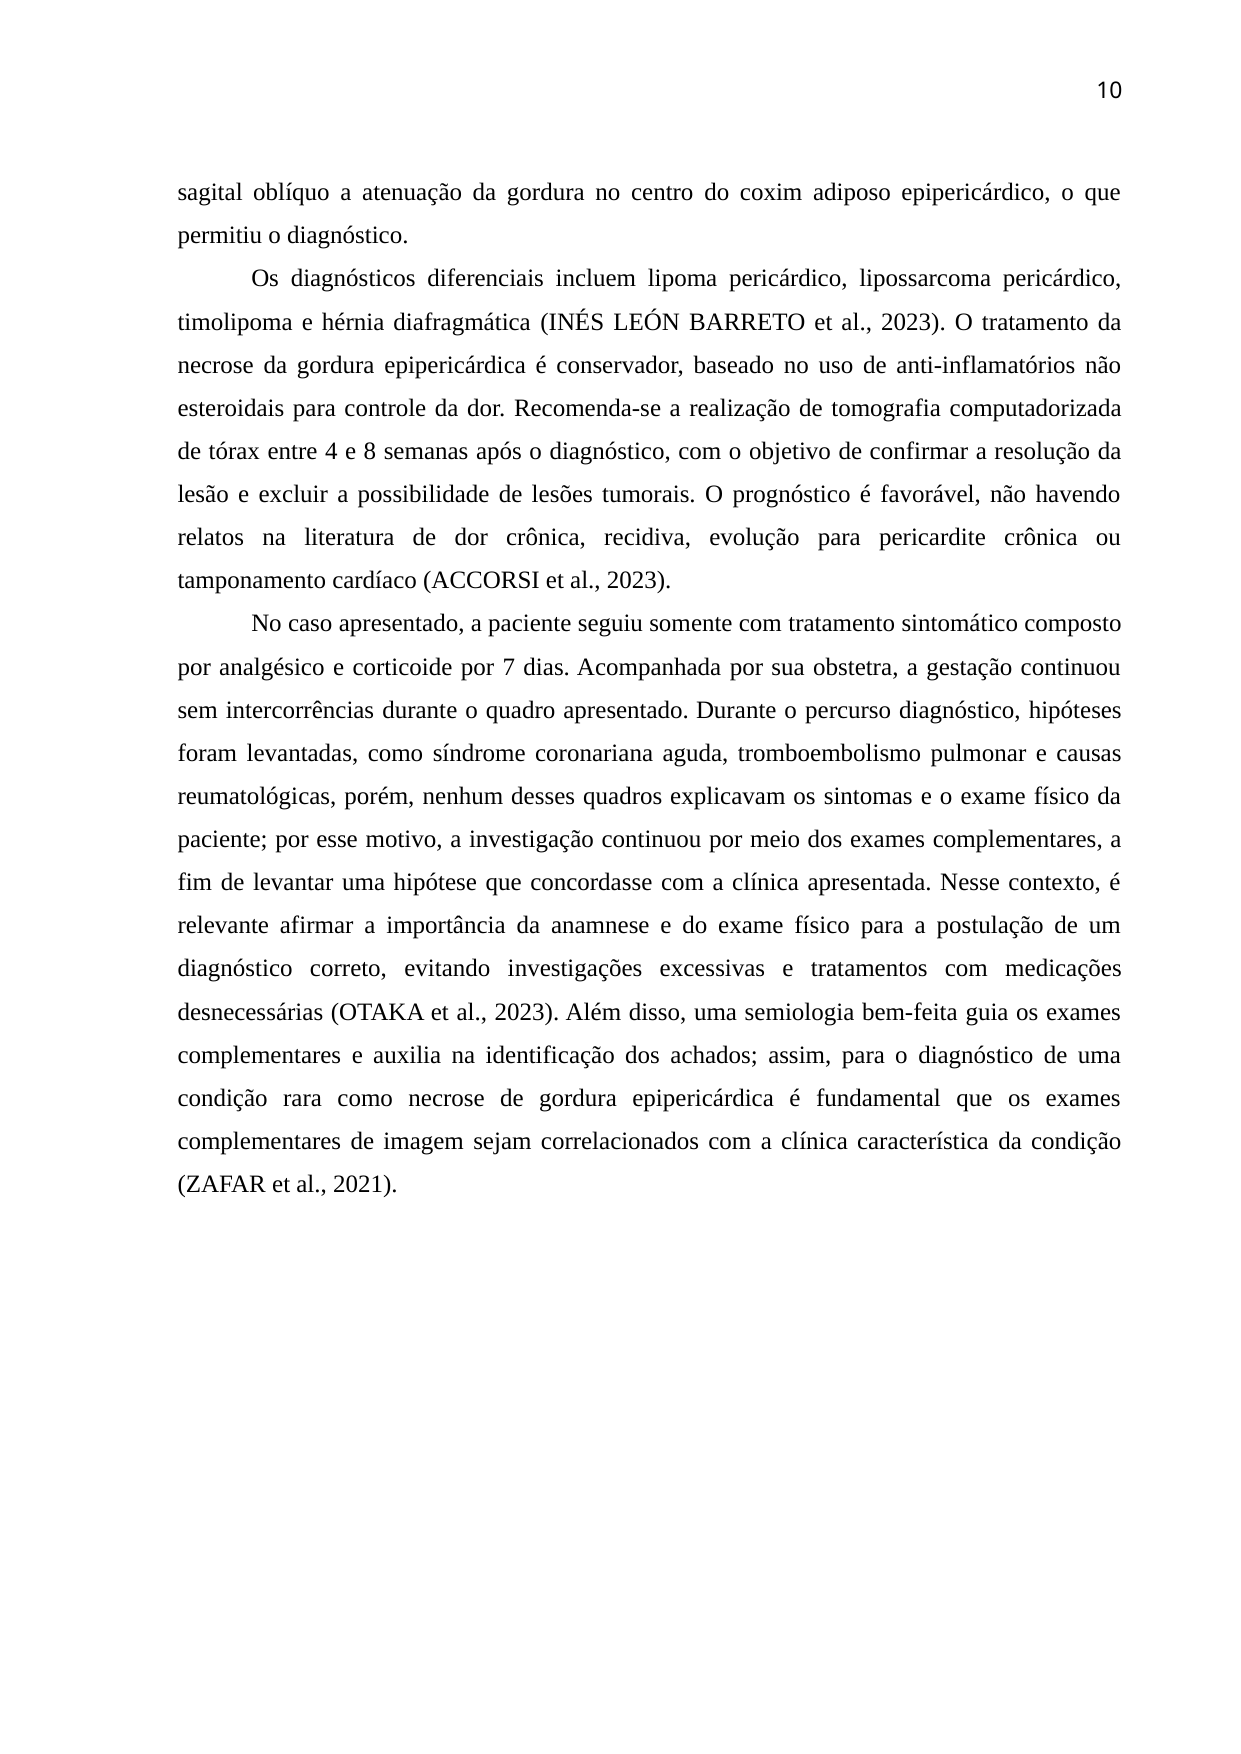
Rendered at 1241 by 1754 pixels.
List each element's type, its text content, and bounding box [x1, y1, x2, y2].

text No caso apresentado, a paciente seguiu somente com tratamento sintomático composto por analgésico e corticoide por 7 dias. Acompanhada por sua obstetra, a gestação continuou sem intercorrências durante o quadro apresentado. Durante o percurso diagnóstico, hipóteses foram levantadas, como síndrome coronariana aguda, tromboembolismo pulmonar e causas reumatológicas, porém, nenhum desses quadros explicavam os sintomas e o exame físico da paciente; por esse motivo, a investigação continuou por meio dos exames complementares, a fim de levantar uma hipótese que concordasse com a clínica apresentada. Nesse contexto, é relevante afirmar a importância da anamnese e do exame físico para a postulação de um diagnóstico correto, evitando investigações excessivas e tratamentos com medicações desnecessárias (OTAKA et al., 2023). Além disso, uma semiologia bem-feita guia os exames complementares e auxilia na identificação dos achados; assim, para o diagnóstico de uma condição rara como necrose de gordura epipericárdica é fundamental que os exames complementares de imagem sejam correlacionados com a clínica característica da condição (ZAFAR et al., 2021). [177, 608, 1122, 1198]
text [177, 177, 1122, 249]
text Os diagnósticos diferenciais incluem lipoma pericárdico, lipossarcoma pericárdico, timolipoma e hérnia diafragmática (INÉS LEÓN BARRETO et al., 2023). O tratamento da necrose da gordura epipericárdica é conservador, baseado no uso de anti-inflamatórios não esteroidais para controle da dor. Recomenda-se a realização de tomografia computadorizada de tórax entre 4 e 8 semanas após o diagnóstico, com o objetivo de confirmar a resolução da lesão e excluir a possibilidade de lesões tumorais. O prognóstico é favorável, não havendo relatos na literatura de dor crônica, recidiva, evolução para pericardite crônica ou tamponamento cardíaco (ACCORSI et al., 2023). [177, 263, 1122, 594]
